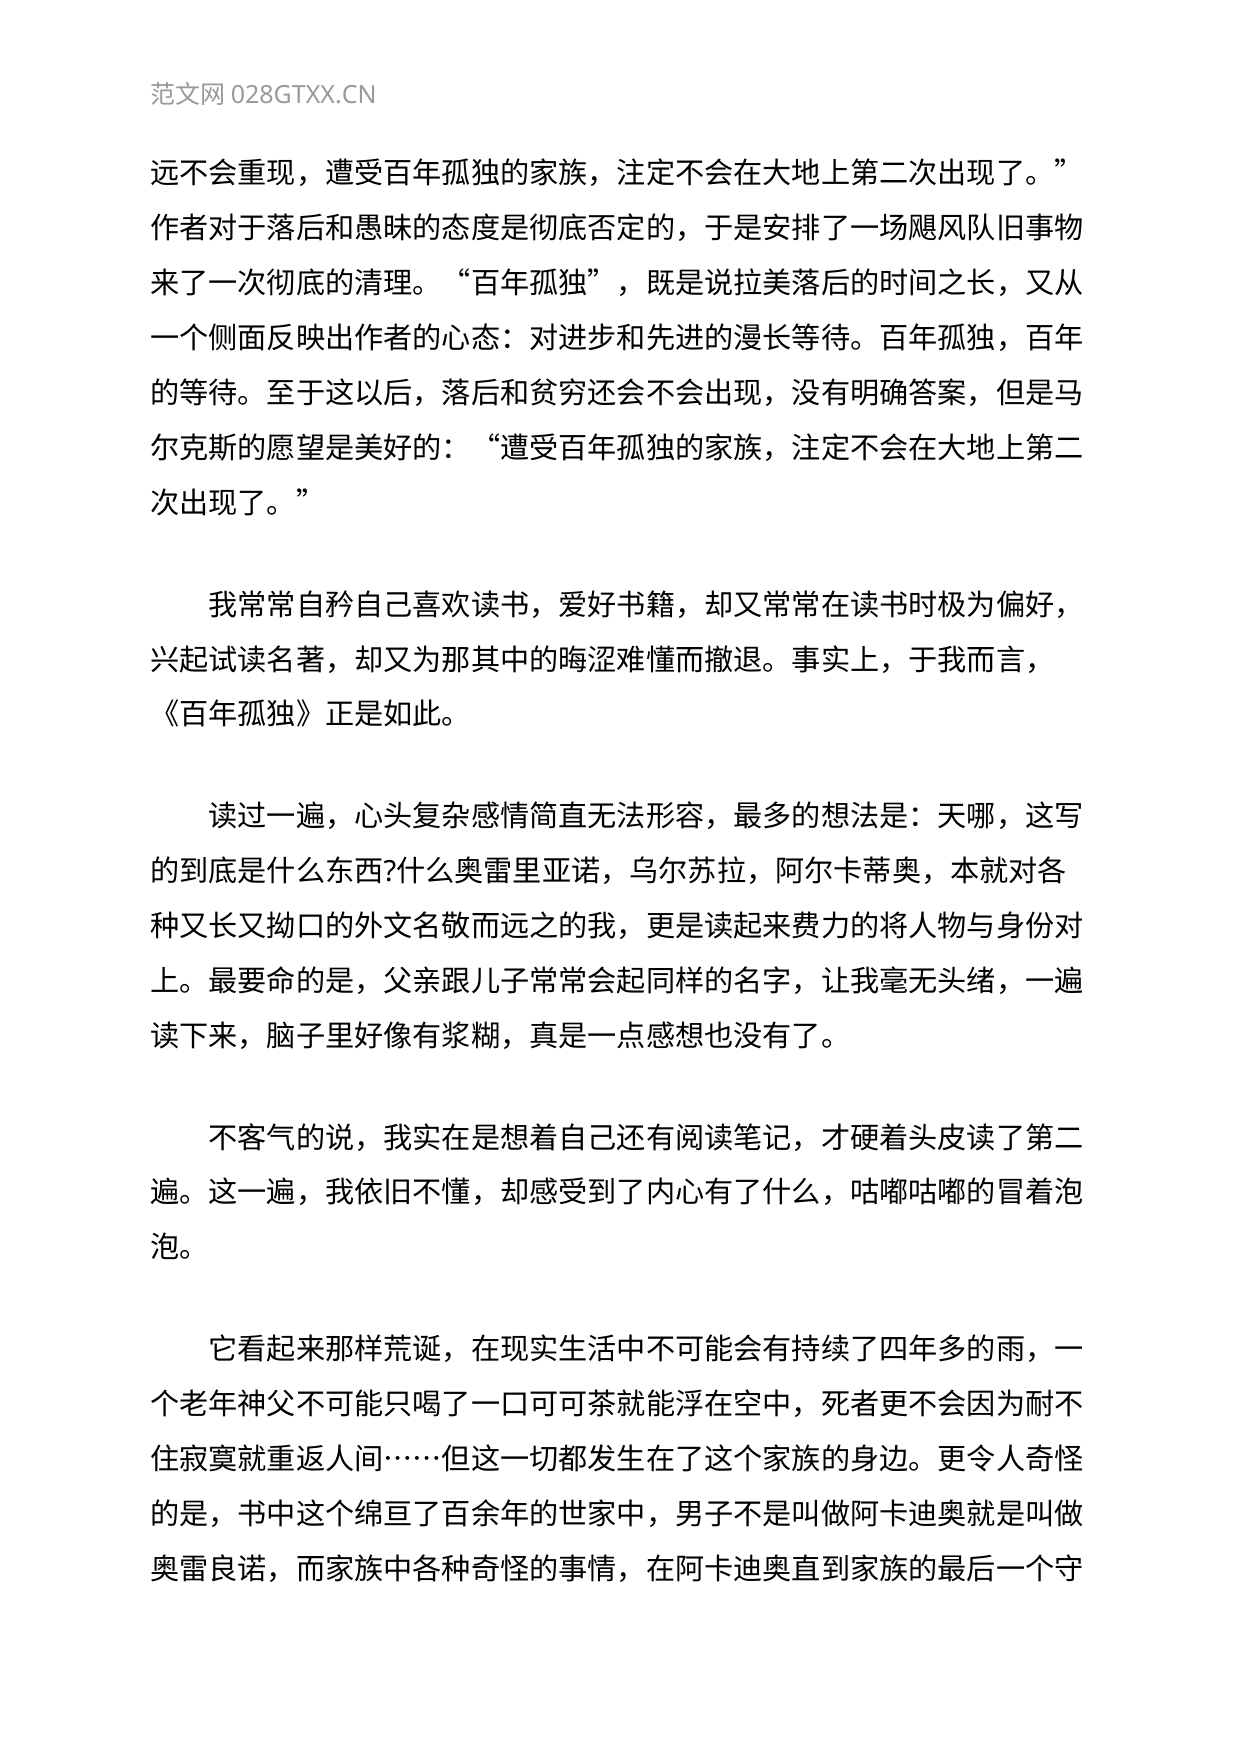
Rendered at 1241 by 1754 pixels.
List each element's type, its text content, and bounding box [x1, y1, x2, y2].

text 读过一遍，心头复杂感情简直无法形容，最多的想法是：天哪，这写的到底是什么东西?什么奥雷里亚诺，乌尔苏拉，阿尔卡蒂奥，本就对各种又长又拗口的外文名敬而远之的我，更是读起来费力的将人物与身份对上。最要命的是，父亲跟儿子常常会起同样的名字，让我毫无头绪，一遍读下来，脑子里好像有浆糊，真是一点感想也没有了。 [150, 793, 1090, 1055]
text 不客气的说，我实在是想着自己还有阅读笔记，才硬着头皮读了第二遍。这一遍，我依旧不懂，却感受到了内心有了什么，咕嘟咕嘟的冒着泡泡。 [150, 1114, 1090, 1266]
text 我常常自矜自己喜欢读书，爱好书籍，却又常常在读书时极为偏好，兴起试读名著，却又为那其中的晦涩难懂而撤退。事实上，于我而言，《百年孤独》正是如此。 [150, 581, 1090, 733]
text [150, 1326, 1090, 1588]
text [150, 150, 1090, 522]
